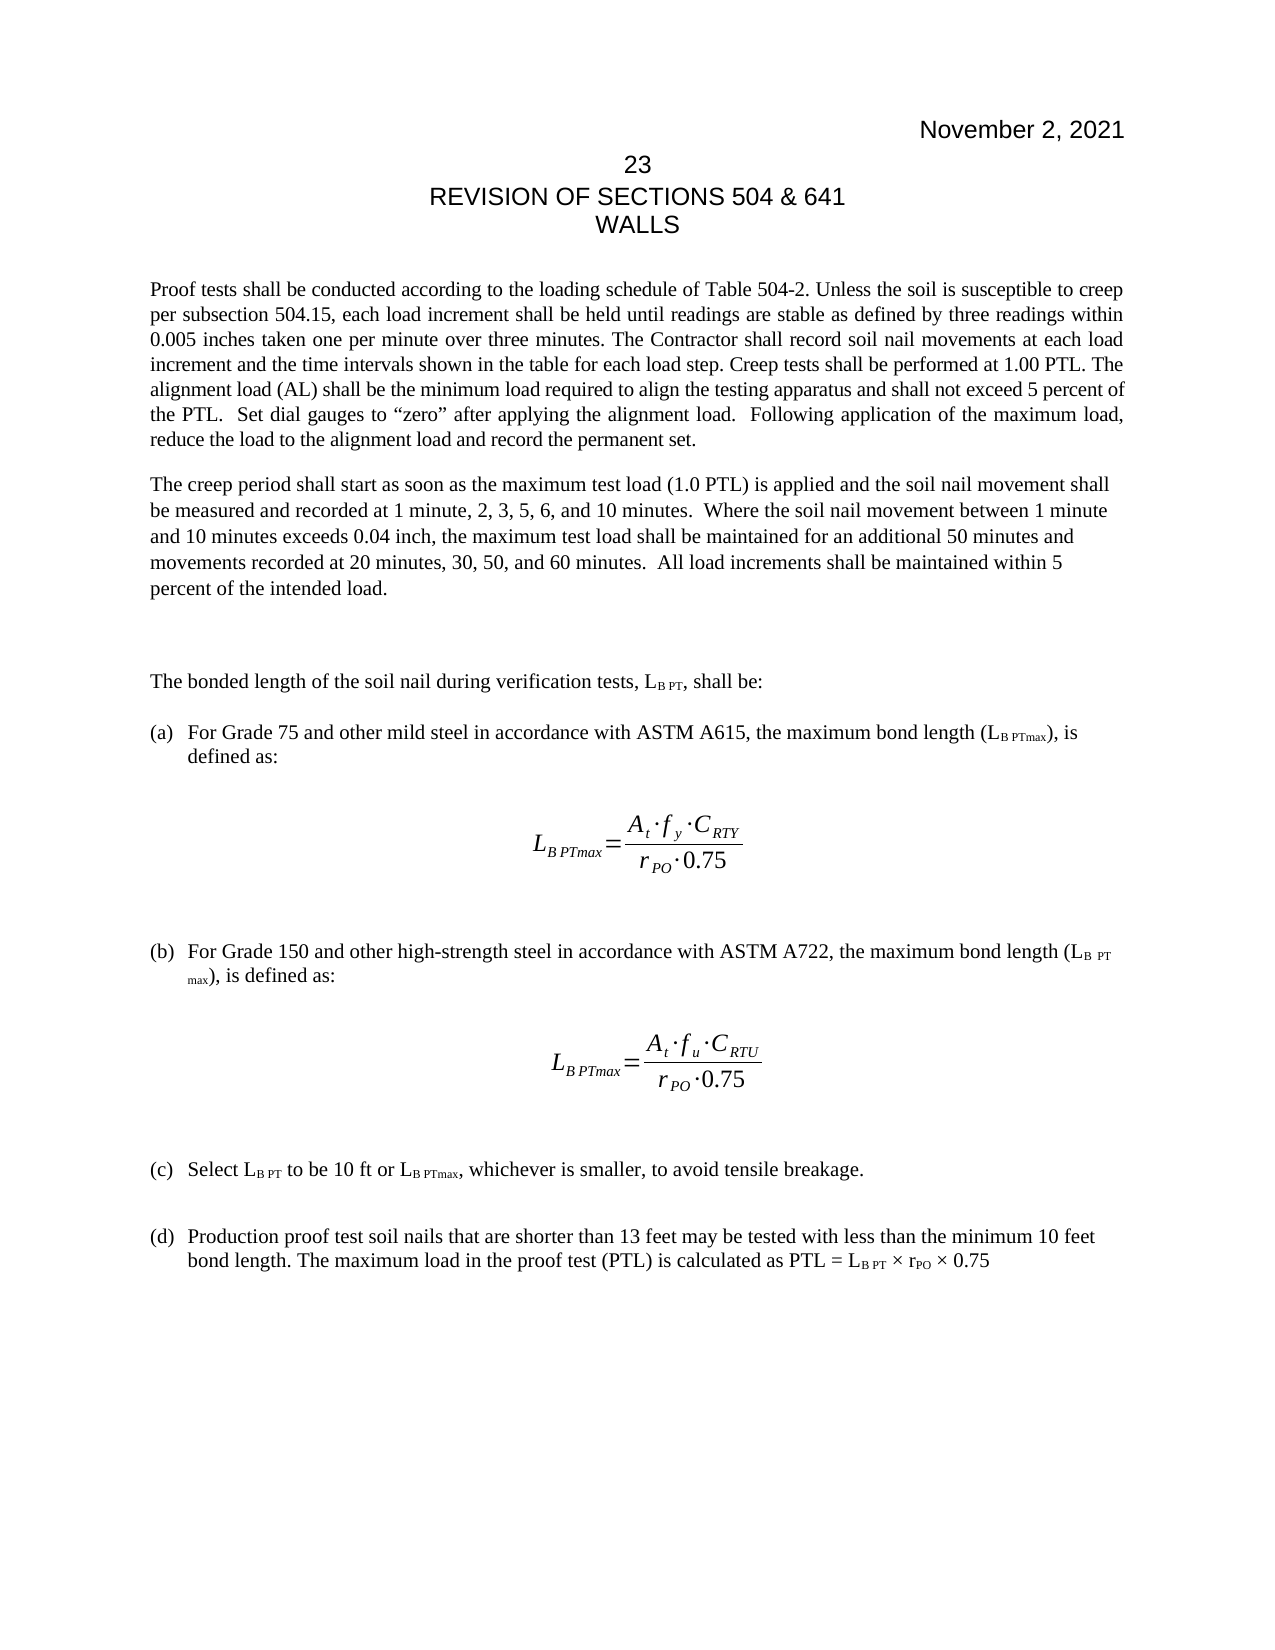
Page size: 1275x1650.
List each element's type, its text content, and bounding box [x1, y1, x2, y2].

text The creep period shall start as soon as the maximum test load (1.0 PTL) is applied and the soil nail movement shall be measured and recorded at 1 minute, 2, 3, 5, 6, and 10 minutes. Where the soil nail movement between 1 minute and 10 minutes exceeds 0.04 inch, the maximum test load shall be maintained for an additional 50 minutes and movements recorded at 20 minutes, 30, 50, and 60 minutes. All load increments shall be maintained within 5 percent of the intended load. [150, 472, 1125, 600]
list For Grade 150 and other high-strength steel in accordance with ASTM A722, the maximum bond length (LB PT max), is defined as: [150, 939, 1125, 987]
list Select LB PT to be 10 ft or LB PTmax, whichever is smaller, to avoid tensile breakage. [150, 1157, 1125, 1181]
text Proof tests shall be conducted according to the loading schedule of Table 504-2. Unless the soil is susceptible to creep per subsection 504.15, each load increment shall be held until readings are stable as defined by three readings within 0.005 inches taken one per minute over three minutes. The Contractor shall record soil nail movements at each load increment and the time intervals shown in the table for each load step. Creep tests shall be performed at 1.00 PTL. The alignment load (AL) shall be the minimum load required to align the testing apparatus and shall not exceed 5 percent of the PTL. Set dial gauges to “zero” after applying the alignment load. Following application of the maximum load, reduce the load to the alignment load and record the permanent set. [150, 276, 1125, 451]
list Production proof test soil nails that are shorter than 13 feet may be tested with less than the minimum 10 feet bond length. The maximum load in the proof test (PTL) is calculated as PTL = LB PT × rPO × 0.75 [150, 1224, 1125, 1272]
text The bonded length of the soil nail during verification tests, LB PT, shall be: [150, 669, 1125, 693]
list For Grade 75 and other mild steel in accordance with ASTM A615, the maximum bond length (LB PTmax), is defined as: [150, 720, 1125, 768]
